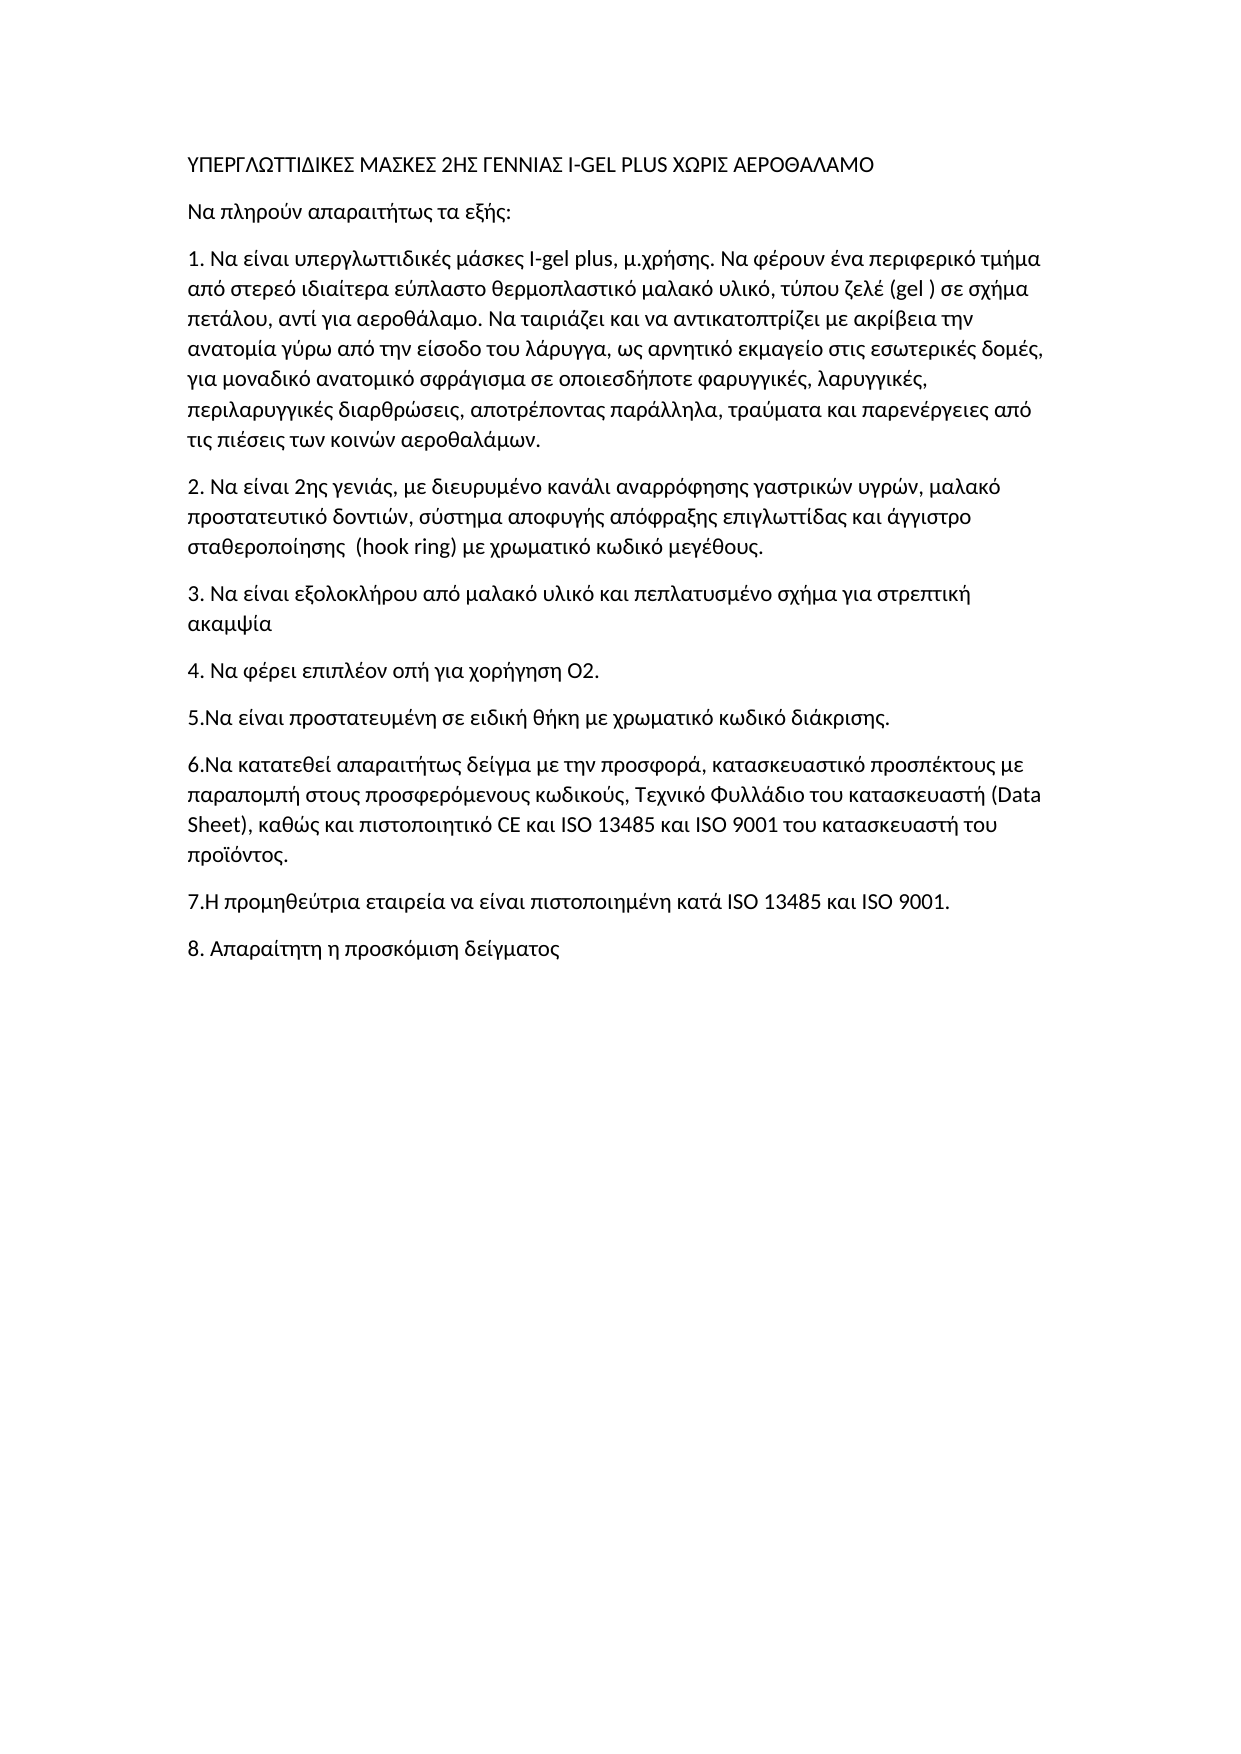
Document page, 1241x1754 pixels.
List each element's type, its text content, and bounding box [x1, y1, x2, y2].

text 8. Απαραίτητη η προσκόμιση δείγματος [187, 934, 1053, 962]
text 2. Να είναι 2ης γενιάς, με διευρυμένο κανάλι αναρρόφησης γαστρικών υγρών, μαλακό προστατευτικό δοντιών, σύστημα αποφυγής απόφραξης επιγλωττίδας και άγγιστρο σταθεροποίησης (hook ring) με χρωματικό κωδικό μεγέθους. [187, 472, 1053, 560]
text 7.Η προμηθεύτρια εταιρεία να είναι πιστοποιημένη κατά ISO 13485 και ISO 9001. [187, 887, 1053, 916]
text 5.Να είναι προστατευμένη σε ειδική θήκη με χρωματικό κωδικό διάκρισης. [187, 703, 1053, 731]
text 4. Να φέρει επιπλέον οπή για χορήγηση Ο2. [187, 656, 1053, 684]
text 6.Να κατατεθεί απαραιτήτως δείγμα με την προσφορά, κατασκευαστικό προσπέκτους με παραπομπή στους προσφερόμενους κωδικούς, Τεχνικό Φυλλάδιο του κατασκευαστή (Data Sheet), καθώς και πιστοποιητικό CE και ISO 13485 και ISO 9001 του κατασκευαστή του προϊόντος. [187, 750, 1053, 869]
text 1. Να είναι υπεργλωττιδικές μάσκες I-gel plus, μ.χρήσης. Να φέρουν ένα περιφερικό τμήμα από στερεό ιδιαίτερα εύπλαστο θερμοπλαστικό μαλακό υλικό, τύπου ζελέ (gel ) σε σχήμα πετάλου, αντί για αεροθάλαμο. Να ταιριάζει και να αντικατοπτρίζει με ακρίβεια την ανατομία γύρω από την είσοδο του λάρυγγα, ως αρνητικό εκμαγείο στις εσωτερικές δομές, για μοναδικό ανατομικό σφράγισμα σε οποιεσδήποτε φαρυγγικές, λαρυγγικές, περιλαρυγγικές διαρθρώσεις, αποτρέποντας παράλληλα, τραύματα και παρενέργειες από τις πιέσεις των κοινών αεροθαλάμων. [187, 244, 1053, 453]
text 3. Να είναι εξολοκλήρου από μαλακό υλικό και πεπλατυσμένο σχήμα για στρεπτική ακαμψία [187, 579, 1053, 637]
text Να πληρούν απαραιτήτως τα εξής: [187, 197, 1053, 225]
text ΥΠΕΡΓΛΩΤΤΙΔΙΚΕΣ ΜΑΣΚΕΣ 2ΗΣ ΓΕΝΝΙΑΣ I-GEL PLUS ΧΩΡΙΣ ΑΕΡΟΘΑΛΑΜΟ [187, 150, 1053, 178]
